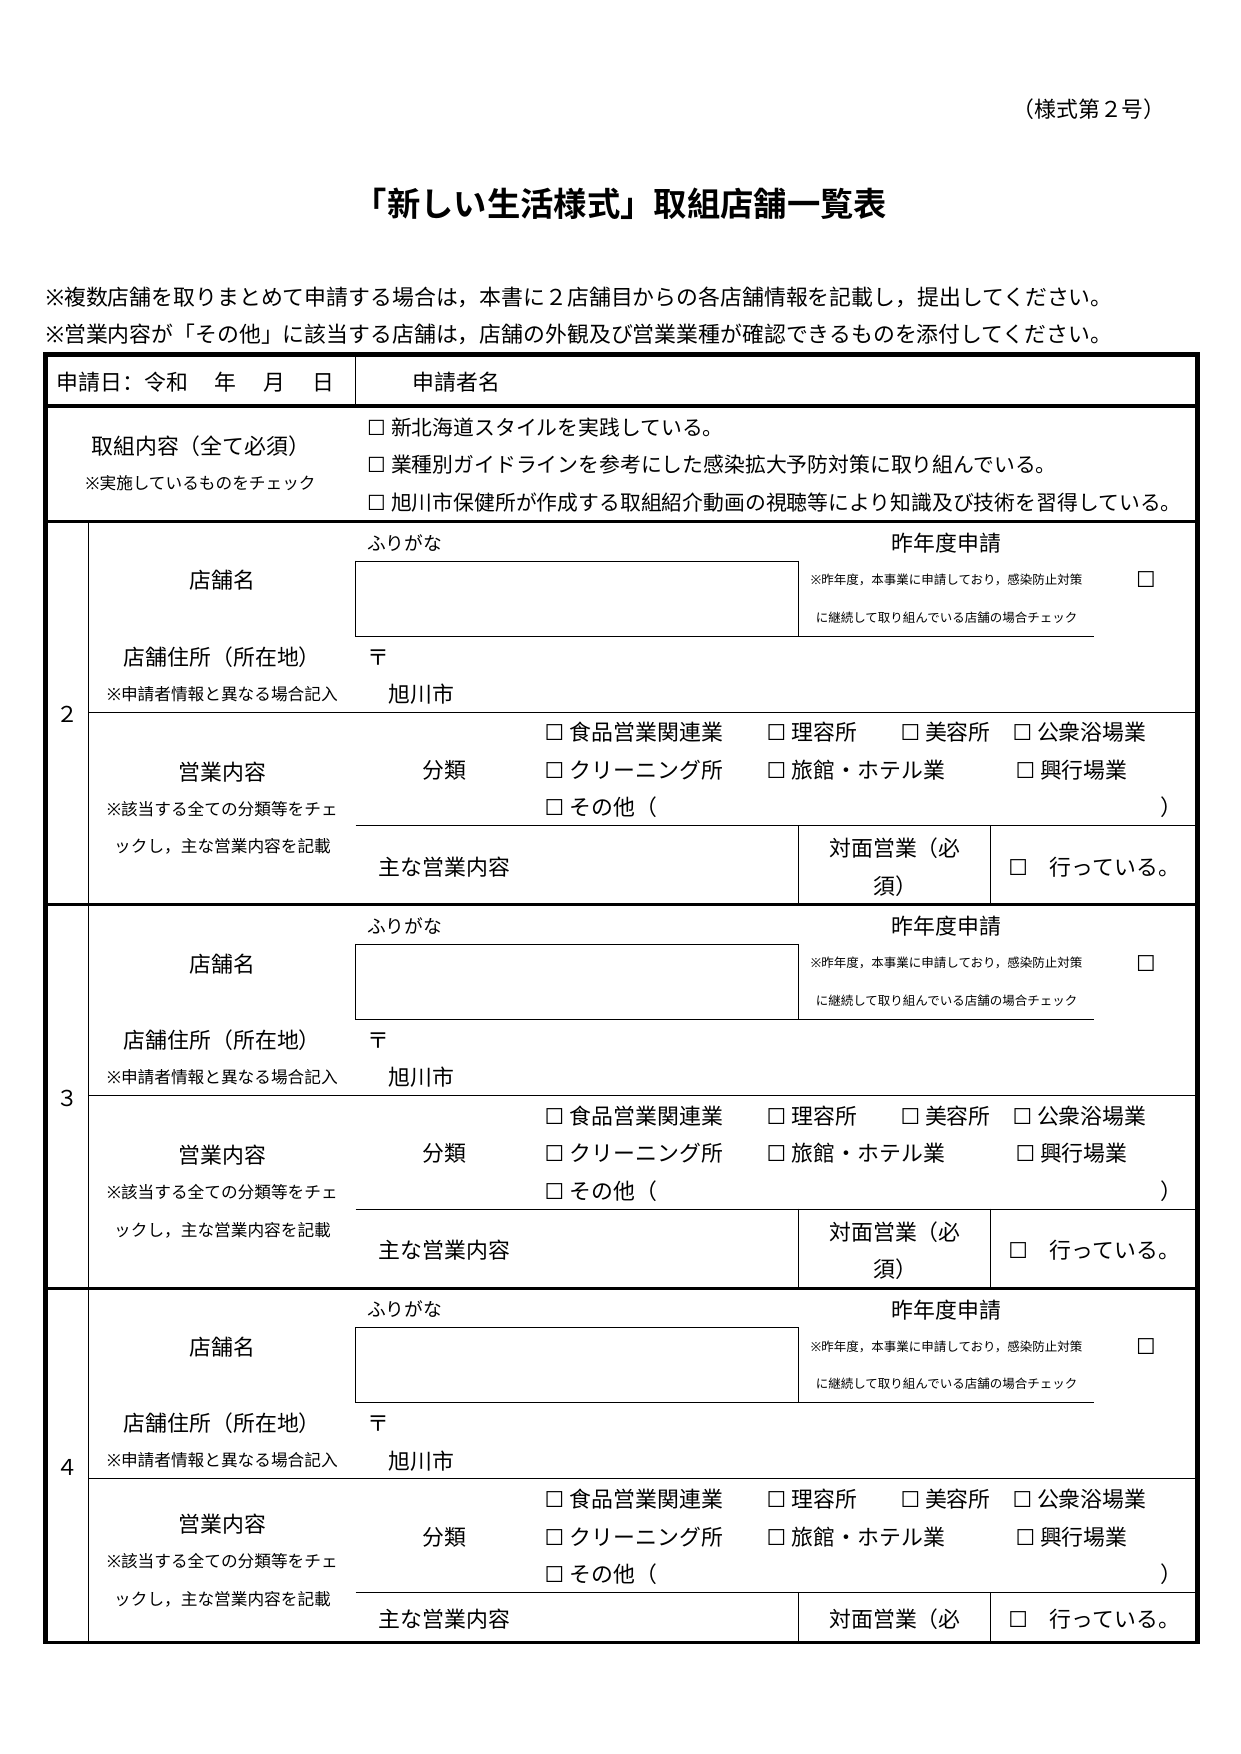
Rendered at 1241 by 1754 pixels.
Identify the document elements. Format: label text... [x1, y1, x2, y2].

table_cell 〒 旭川市 [356, 636, 1195, 712]
table_cell 店舗名 [89, 523, 356, 636]
table_cell 昨年度申請 ※昨年度，本事業に申請しており，感染防止対策に継続して取り組んでいる店舗の場合チェック [799, 523, 1094, 636]
table_cell ふりがな [356, 906, 799, 944]
table_cell 店舗住所（所在地） ※申請者情報と異なる場合記入 [89, 1402, 356, 1478]
table_cell 店舗名 [89, 1290, 356, 1402]
table_cell 分類 [356, 1096, 533, 1208]
table_cell 分類 [356, 1479, 533, 1592]
table_cell [1094, 523, 1195, 636]
table_cell 行っている。 [991, 1593, 1195, 1641]
table_cell 主な営業内容 [356, 826, 533, 903]
table_cell 行っている。 [991, 1210, 1195, 1287]
table_cell [356, 945, 798, 1019]
table_cell [1094, 906, 1195, 1019]
text 「新しい生活様式」取組店舗一覧表 [75, 164, 1165, 239]
table_cell 新北海道スタイルを実践している。 業種別ガイドラインを参考にした感染拡大予防対策に取り組んでいる。 旭川市保健所が作成する取組紹介動画の視聴等により知識及び技術を習得している。 [356, 408, 1195, 520]
table_cell [533, 1210, 798, 1287]
table_cell 〒 旭川市 [356, 1019, 1195, 1095]
table_cell 〒 旭川市 [356, 1402, 1195, 1478]
table_cell 取組内容（全て必須） ※実施しているものをチェック [48, 408, 356, 520]
table_cell 店舗住所（所在地） ※申請者情報と異なる場合記入 [89, 636, 356, 712]
table_header 申請者名 [356, 357, 557, 404]
table_cell 営業内容 ※該当する全ての分類等をチェックし，主な営業内容を記載 [89, 713, 356, 903]
table_cell [533, 826, 798, 903]
table_cell 対面営業（必須） [799, 1210, 990, 1287]
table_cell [533, 1479, 1195, 1592]
table_cell 店舗住所（所在地） ※申請者情報と異なる場合記入 [89, 1019, 356, 1095]
text （様式第２号） [75, 89, 1165, 127]
table_cell ２ [48, 523, 88, 903]
table_cell 営業内容 ※該当する全ての分類等をチェックし，主な営業内容を記載 [89, 1096, 356, 1287]
table_cell 対面営業（必須） [799, 826, 990, 903]
table_cell ３ [48, 906, 88, 1287]
table_cell [356, 562, 798, 636]
table_cell [1094, 1290, 1195, 1402]
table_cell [799, 1290, 1094, 1402]
table_cell ４ [48, 1290, 88, 1641]
table_cell ふりがな [356, 523, 799, 561]
table_cell 主な営業内容 [356, 1593, 533, 1641]
table_cell 対面営業（必須） [799, 1593, 990, 1641]
table_cell 昨年度申請 ※昨年度，本事業に申請しており，感染防止対策に継続して取り組んでいる店舗の場合チェック [799, 906, 1094, 1019]
table_cell 店舗名 [89, 906, 356, 1019]
table_cell 分類 [356, 713, 533, 825]
table_cell 食品営業関連業 理容所 美容所 公衆浴場業 クリーニング所 旅館・ホテル業 興行場業 その他（ ） [533, 713, 1195, 825]
table_cell [356, 1328, 798, 1402]
text ※複数店舗を取りまとめて申請する場合は，本書に２店舗目からの各店舗情報を記載し，提出してください。 [46, 277, 1165, 314]
table_cell 主な営業内容 [356, 1210, 533, 1287]
table_cell 食品営業関連業 理容所 美容所 公衆浴場業 クリーニング所 旅館・ホテル業 興行場業 その他（ ） [533, 1096, 1195, 1208]
table_header 申請日：令和 年 月 日 [48, 357, 355, 404]
table_cell ふりがな [356, 1290, 799, 1327]
table_cell 行っている。 [991, 826, 1195, 903]
table_header [557, 357, 1195, 404]
table_cell 営業内容 ※該当する全ての分類等をチェックし，主な営業内容を記載 [89, 1479, 356, 1641]
text ※営業内容が「その他」に該当する店舗は，店舗の外観及び営業業種が確認できるものを添付してください。 [46, 314, 1165, 352]
table_cell [533, 1593, 798, 1641]
